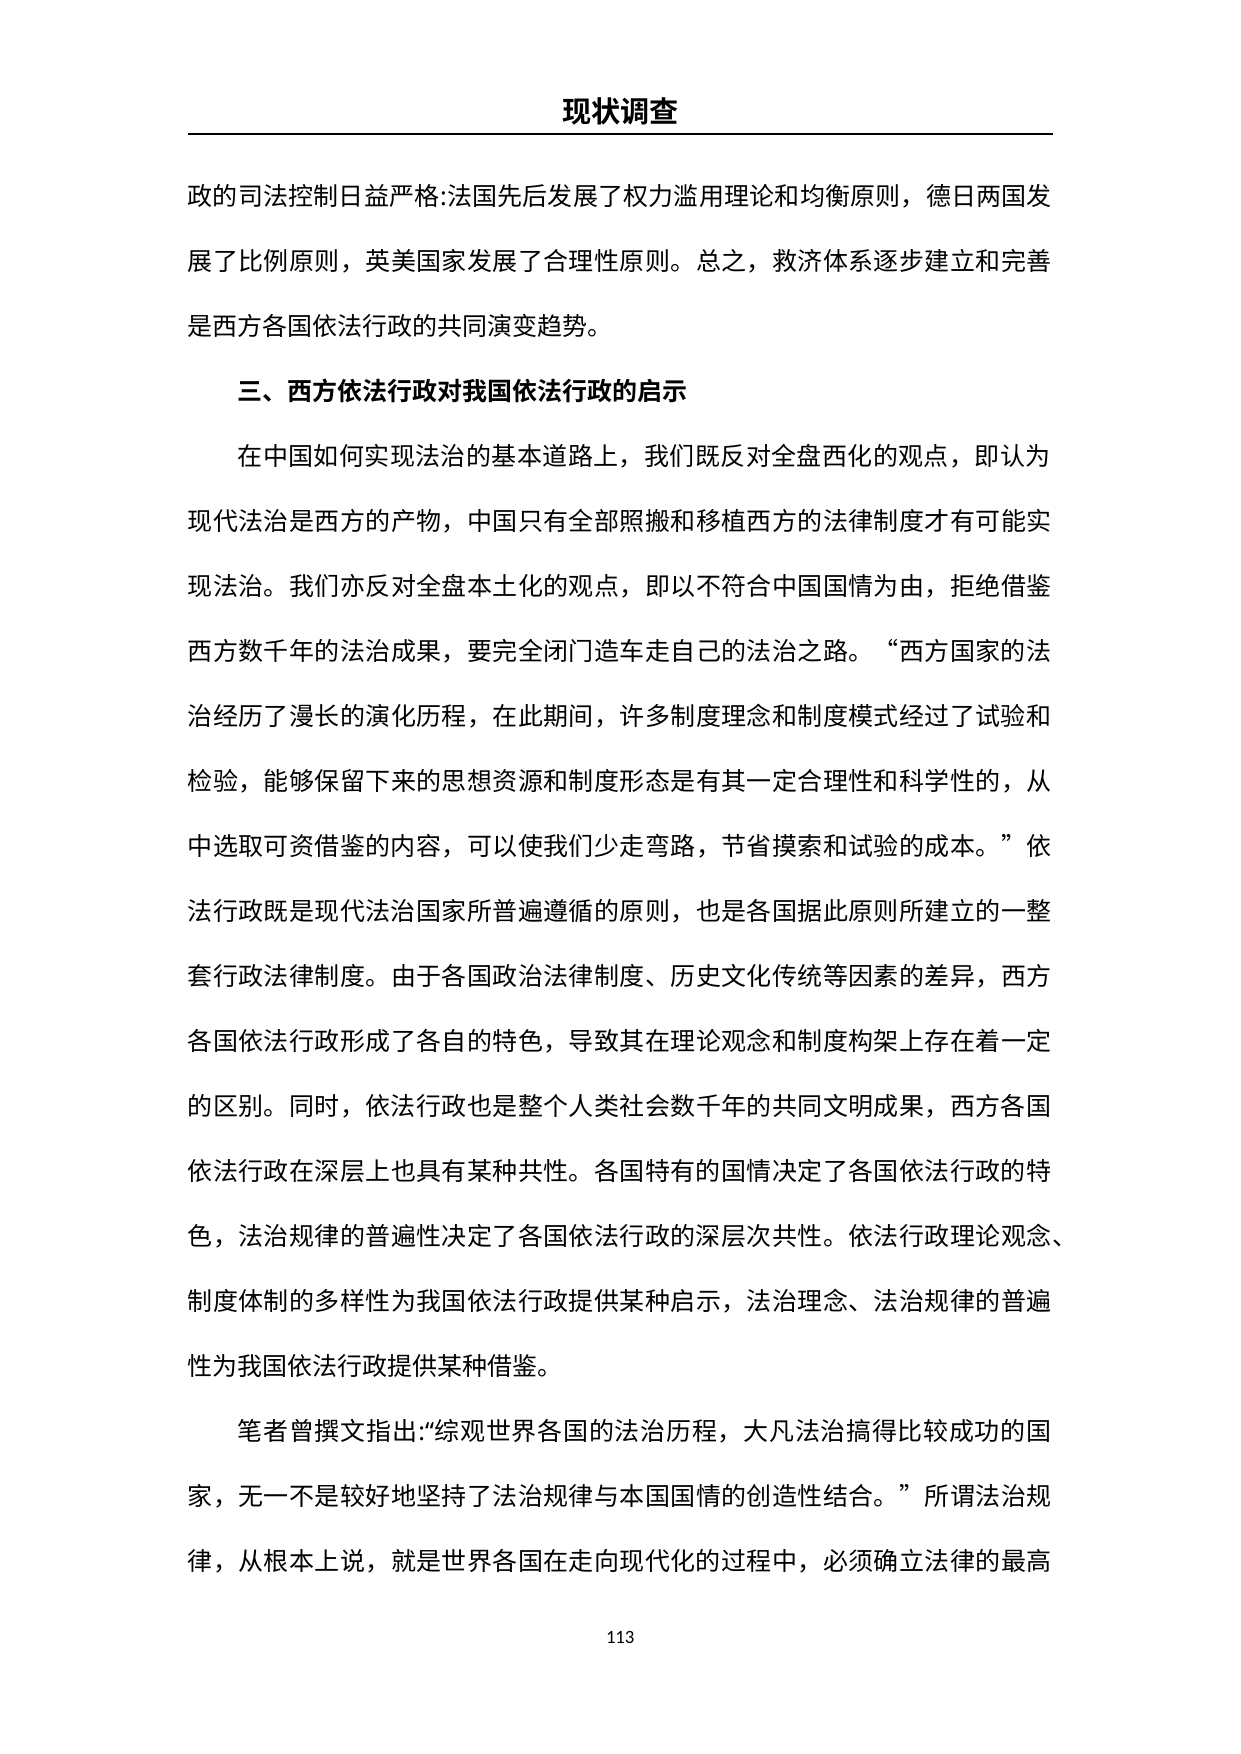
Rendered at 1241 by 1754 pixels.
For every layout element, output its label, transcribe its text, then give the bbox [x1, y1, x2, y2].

text 在中国如何实现法治的基本道路上，我们既反对全盘西化的观点，即认为现代法治是西方的产物，中国只有全部照搬和移植西方的法律制度才有可能实现法治。我们亦反对全盘本土化的观点，即以不符合中国国情为由，拒绝借鉴西方数千年的法治成果，要完全闭门造车走自己的法治之路。“西方国家的法治经历了漫长的演化历程，在此期间，许多制度理念和制度模式经过了试验和检验，能够保留下来的思想资源和制度形态是有其一定合理性和科学性的，从中选取可资借鉴的内容，可以使我们少走弯路，节省摸索和试验的成本。”依法行政既是现代法治国家所普遍遵循的原则，也是各国据此原则所建立的一整套行政法律制度。由于各国政治法律制度、历史文化传统等因素的差异，西方各国依法行政形成了各自的特色，导致其在理论观念和制度构架上存在着一定的区别。同时，依法行政也是整个人类社会数千年的共同文明成果，西方各国依法行政在深层上也具有某种共性。各国特有的国情决定了各国依法行政的特色，法治规律的普遍性决定了各国依法行政的深层次共性。依法行政理论观念、制度体制的多样性为我国依法行政提供某种启示，法治理念、法治规律的普遍性为我国依法行政提供某种借鉴。 [187, 422, 1053, 1397]
text 三、西方依法行政对我国依法行政的启示 [187, 357, 1053, 422]
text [187, 1397, 1053, 1592]
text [187, 162, 1053, 357]
